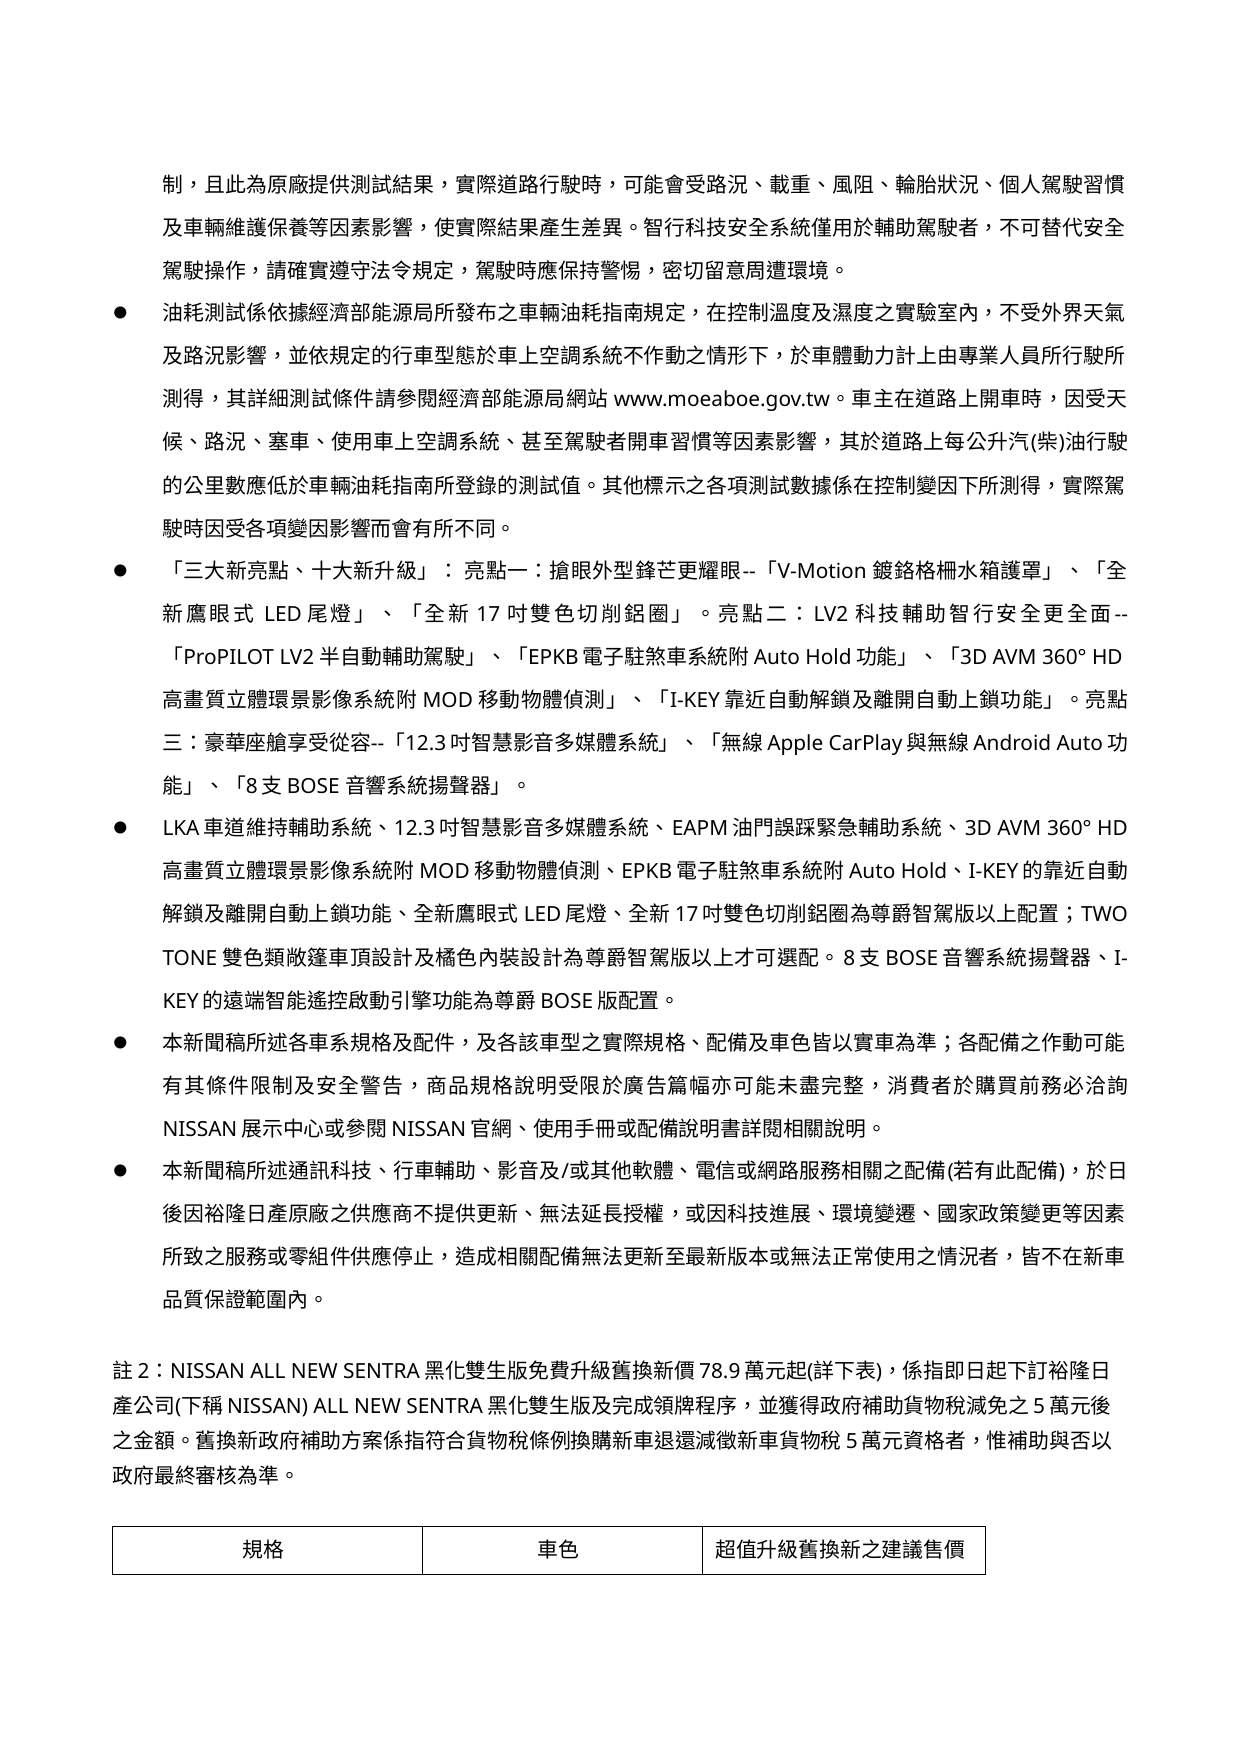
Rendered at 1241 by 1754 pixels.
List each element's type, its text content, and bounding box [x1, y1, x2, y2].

list 「三大新亮點、十大新升級」： 亮點一：搶眼外型鋒芒更耀眼--「V-Motion 鍍鉻格柵水箱護罩」、「全新鷹眼式 LED 尾燈」、「全新17吋雙色切削鋁圈」。亮點二：LV2科技輔助智行安全更全面--「ProPILOT LV2 半自動輔助駕駛」、「EPKB電子駐煞車系統附Auto Hold功能」、「3D AVM 360° HD 高畫質立體環景影像系統附 MOD 移動物體偵測」、「I-KEY靠近自動解鎖及離開自動上鎖功能」。亮點三：豪華座艙享受從容--「12.3吋智慧影音多媒體系統」、「無線Apple CarPlay與無線Android Auto功能」、「8支BOSE 音響系統揚聲器」。 [112, 550, 1128, 803]
list 油耗測試係依據經濟部能源局所發布之車輛油耗指南規定，在控制溫度及濕度之實驗室內，不受外界天氣及路況影響，並依規定的行車型態於車上空調系統不作動之情形下，於車體動力計上由專業人員所行駛所測得，其詳細測試條件請參閱經濟部能源局網站www.moeaboe.gov.tw。車主在道路上開車時，因受天候、路況、塞車、使用車上空調系統、甚至駕駛者開車習慣等因素影響，其於道路上每公升汽(柴)油行駛的公里數應低於車輛油耗指南所登錄的測試值。其他標示之各項測試數據係在控制變因下所測得，實際駕駛時因受各項變因影響而會有所不同。 [112, 293, 1128, 546]
list LKA車道維持輔助系統、12.3吋智慧影音多媒體系統、EAPM油門誤踩緊急輔助系統、3D AVM 360° HD高畫質立體環景影像系統附MOD移動物體偵測、EPKB電子駐煞車系統附Auto Hold、I-KEY的靠近自動解鎖及離開自動上鎖功能、全新鷹眼式LED尾燈、全新17吋雙色切削鋁圈為尊爵智駕版以上配置；TWO TONE雙色類敞篷車頂設計及橘色內裝設計為尊爵智駕版以上才可選配。8支BOSE音響系統揚聲器、I-KEY的遠端智能遙控啟動引擎功能為尊爵BOSE版配置。 [112, 808, 1128, 1018]
table_header 超值升級舊換新之建議售價(起) [703, 1527, 985, 1574]
text 註2：NISSAN ALL NEW SENTRA黑化雙生版免費升級舊換新價78.9萬元起(詳下表)，係指即日起下訂裕隆日產公司(下稱NISSAN) ALL NEW SENTRA黑化雙生版及完成領牌程序，並獲得政府補助貨物稅減免之5萬元後之金額。舊換新政府補助方案係指符合貨物稅條例換購新車退還減徵新車貨物稅5萬元資格者，惟補助與否以政府最終審核為準。 [112, 1354, 1128, 1489]
list 本新聞稿所述通訊科技、行車輔助、影音及/或其他軟體、電信或網路服務相關之配備(若有此配備)，於日後因裕隆日產原廠之供應商不提供更新、無法延長授權，或因科技進展、環境變遷、國家政策變更等因素所致之服務或零組件供應停止，造成相關配備無法更新至最新版本或無法正常使用之情況者，皆不在新車品質保證範圍內。 [112, 1151, 1128, 1317]
table_header 規格 [113, 1527, 422, 1574]
table_header 車色 [423, 1527, 702, 1574]
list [112, 164, 1128, 288]
list 本新聞稿所述各車系規格及配件，及各該車型之實際規格、配備及車色皆以實車為準；各配備之作動可能有其條件限制及安全警告，商品規格說明受限於廣告篇幅亦可能未盡完整，消費者於購買前務必洽詢NISSAN展示中心或參閱NISSAN官網、使用手冊或配備說明書詳閱相關說明。 [112, 1022, 1128, 1146]
